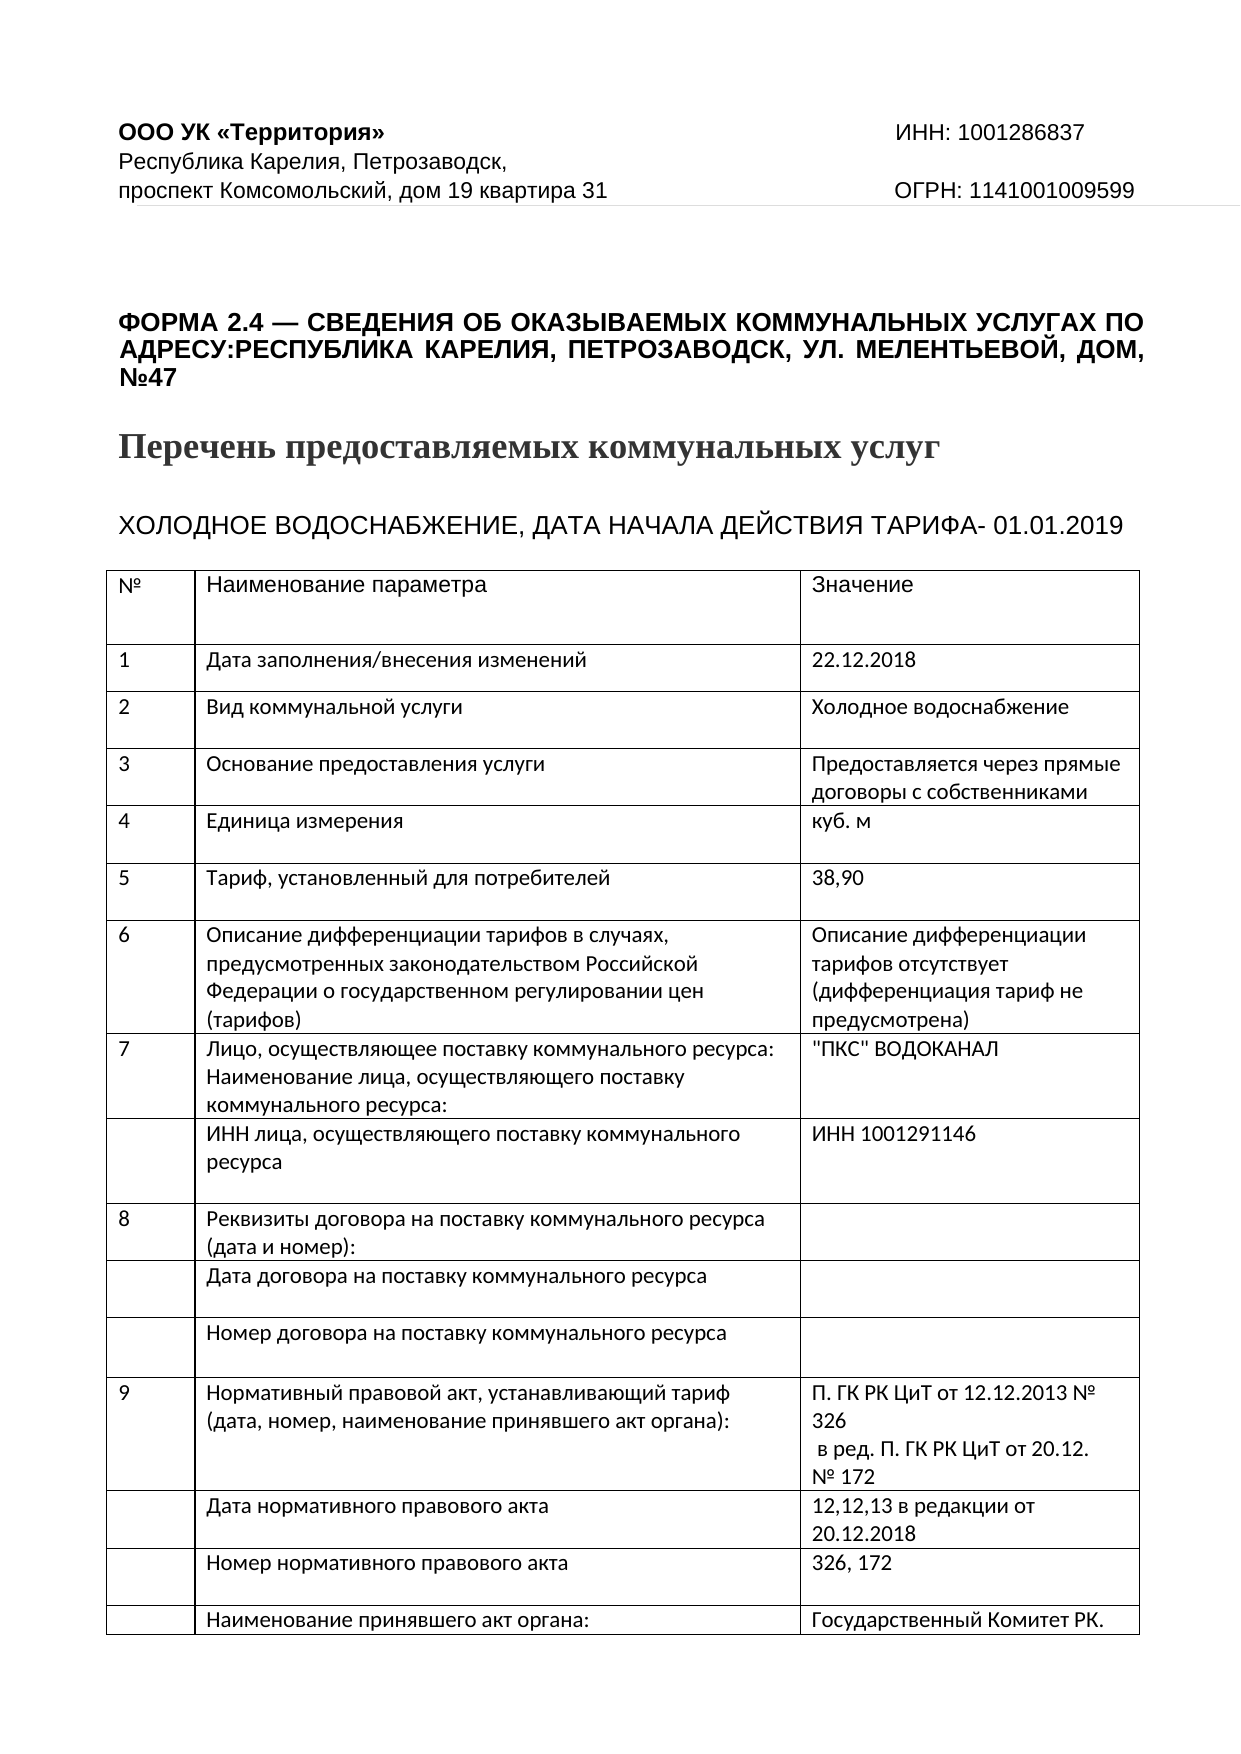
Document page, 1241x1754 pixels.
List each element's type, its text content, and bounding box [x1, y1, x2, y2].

table_cell 9 [107, 1378, 194, 1490]
table_cell Номер договора на поставку коммунального ресурса [196, 1318, 800, 1377]
table_cell [107, 1261, 194, 1317]
text ХОЛОДНОЕ ВОДОСНАБЖЕНИЕ, ДАТА НАЧАЛА ДЕЙСТВИЯ ТАРИФА- 01.01.2019 [118, 513, 1145, 540]
table_cell П. ГК РК ЦиТ от 12.12.2013 № 326 в ред. П. ГК РК ЦиТ от 20.12. № 172 [801, 1378, 1139, 1490]
table_cell Нормативный правовой акт, устанавливающий тариф (дата, номер, наименование принявшего акт органа): [196, 1378, 800, 1490]
table_cell 38,90 [801, 864, 1139, 919]
table_cell 1 [107, 645, 194, 691]
text Перечень предоставляемых коммунальных услуг [118, 428, 1145, 466]
table_cell [801, 1261, 1139, 1317]
table_header № [107, 571, 194, 644]
table_cell 3 [107, 749, 194, 805]
table_cell Дата заполнения/внесения изменений [196, 645, 800, 691]
table_cell Реквизиты договора на поставку коммунального ресурса (дата и номер): [196, 1204, 800, 1260]
table_cell Холодное водоснабжение [801, 692, 1139, 748]
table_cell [801, 1606, 1139, 1633]
table_cell Описание дифференциации тарифов в случаях, предусмотренных законодательством Российской Федерации о государственном регулировании цен (тарифов) [196, 921, 800, 1033]
table_cell [107, 1549, 194, 1604]
table_cell Дата нормативного правового акта [196, 1491, 800, 1547]
table_cell ИНН 1001291146 [801, 1119, 1139, 1203]
text Республика Карелия, Петрозаводск, [118, 148, 1152, 174]
table_cell Единица измерения [196, 806, 800, 862]
table_cell [107, 1318, 194, 1377]
table_cell Тариф, установленный для потребителей [196, 864, 800, 919]
table_cell "ПКС" ВОДОКАНАЛ [801, 1034, 1139, 1118]
table_cell 2 [107, 692, 194, 748]
table_cell Основание предоставления услуги [196, 749, 800, 805]
text ФОРМА 2.4 — СВЕДЕНИЯ ОБ ОКАЗЫВАЕМЫХ КОММУНАЛЬНЫХ УСЛУГАХ ПО АДРЕСУ:РЕСПУБЛИКА КАРЕЛИЯ, ПЕТРОЗАВОДСК, УЛ. МЕЛЕНТЬЕВОЙ, ДОМ, №47 [118, 310, 1145, 392]
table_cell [196, 1606, 800, 1633]
table_cell куб. м [801, 806, 1139, 862]
text ООО УК «Территория» ИНН: 1001286837 [118, 118, 1152, 146]
table_cell Лицо, осуществляющее поставку коммунального ресурса: Наименование лица, осуществляющего поставку коммунального ресурса: [196, 1034, 800, 1118]
table_cell 8 [107, 1204, 194, 1260]
table_cell 4 [107, 806, 194, 862]
table_cell [801, 1204, 1139, 1260]
table_cell 22.12.2018 [801, 645, 1139, 691]
table_cell 326, 172 [801, 1549, 1139, 1604]
table_cell Вид коммунальной услуги [196, 692, 800, 748]
table_header Наименование параметра [196, 571, 800, 644]
table_cell [107, 1606, 194, 1633]
table_header Значение [801, 571, 1139, 644]
table_cell Описание дифференциации тарифов отсутствует (дифференциация тариф не предусмотрена) [801, 921, 1139, 1033]
table_cell [107, 1491, 194, 1547]
text проспект Комсомольский, дом 19 квартира 31 ОГРН: 1141001009599 [118, 177, 1152, 203]
table_cell Предоставляется через прямые договоры с собственниками [801, 749, 1139, 805]
table_cell [801, 1318, 1139, 1377]
table_cell Дата договора на поставку коммунального ресурса [196, 1261, 800, 1317]
table_cell 6 [107, 921, 194, 1033]
table_cell 12,12,13 в редакции от 20.12.2018 [801, 1491, 1139, 1547]
table_cell ИНН лица, осуществляющего поставку коммунального ресурса [196, 1119, 800, 1203]
table_cell [107, 1119, 194, 1203]
table_cell 5 [107, 864, 194, 919]
table_cell 7 [107, 1034, 194, 1118]
table_cell Номер нормативного правового акта [196, 1549, 800, 1604]
